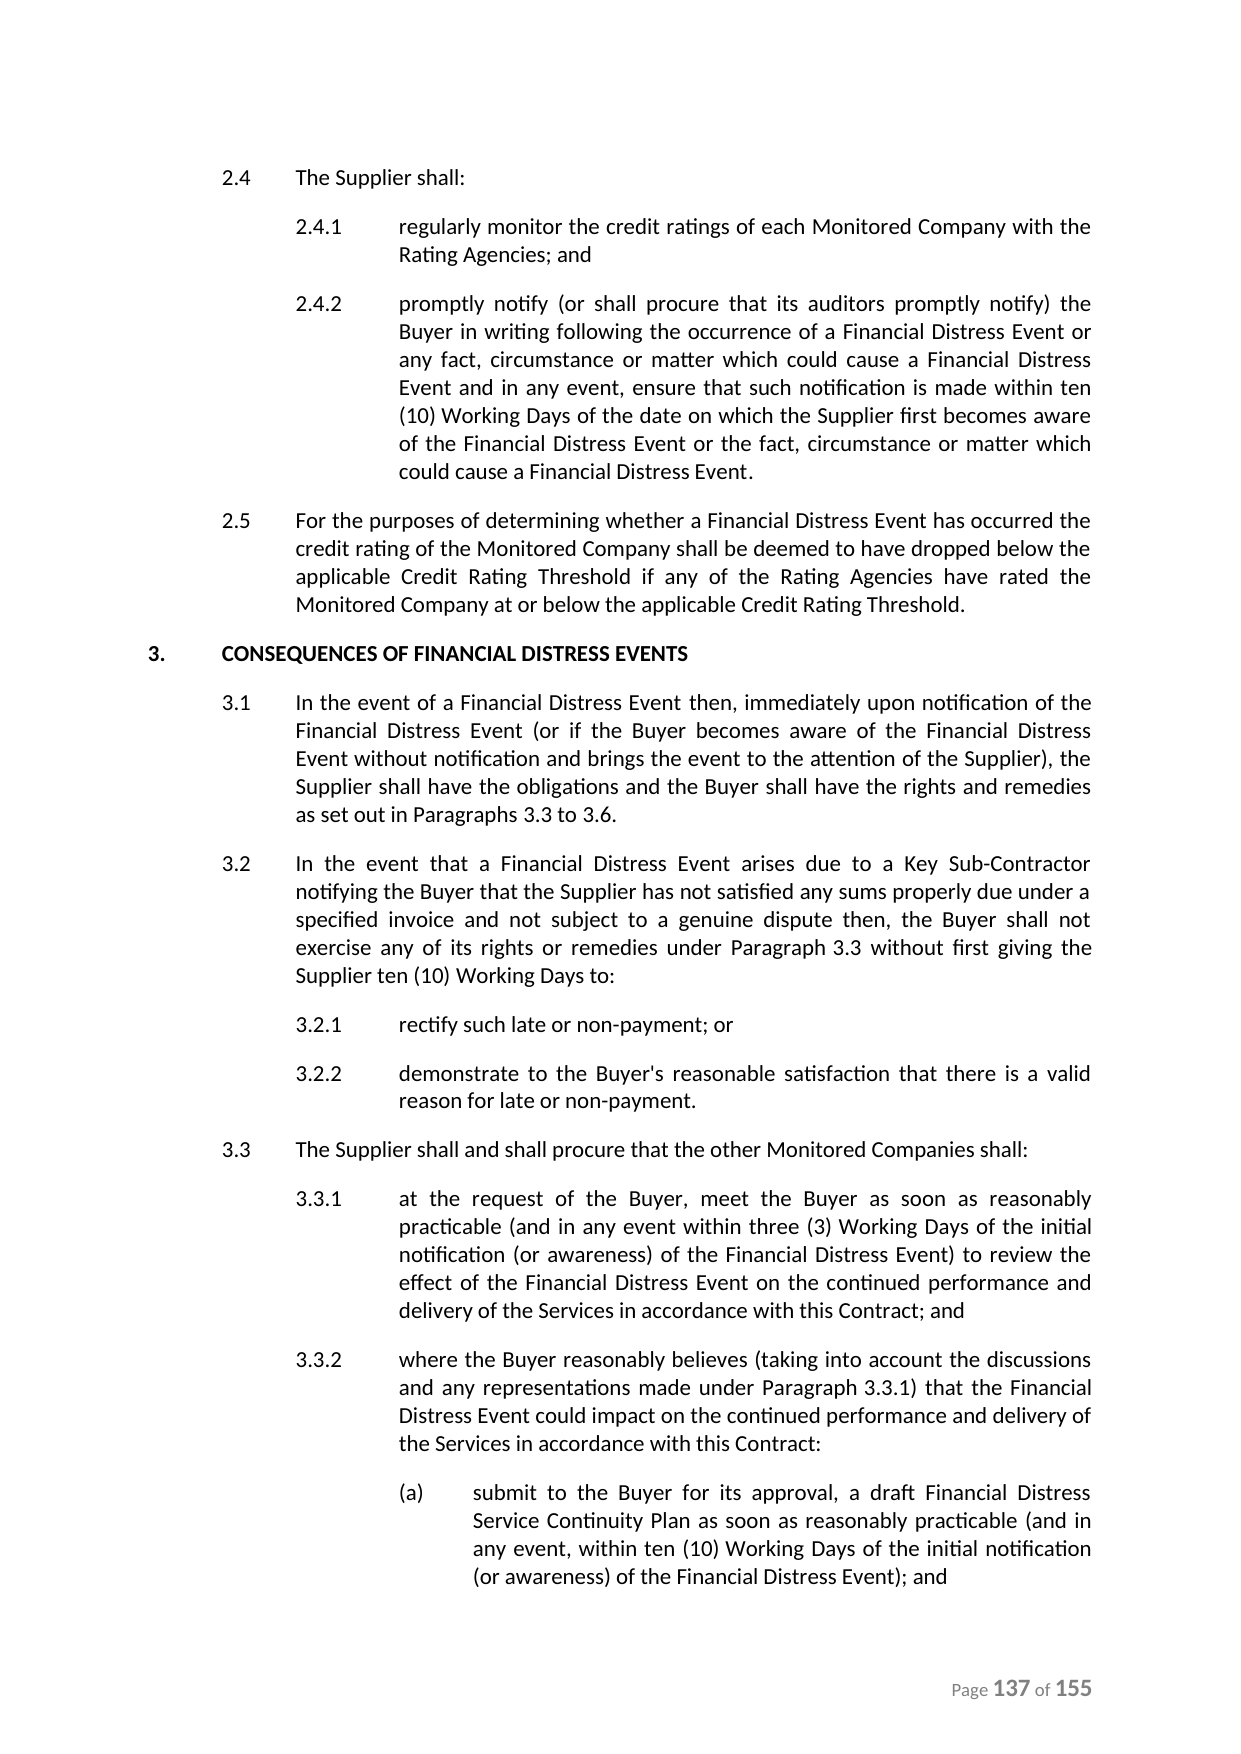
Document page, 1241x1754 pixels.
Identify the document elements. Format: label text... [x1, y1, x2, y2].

list The Supplier shall: [222, 163, 1092, 191]
list The Supplier shall and shall procure that the other Monitored Companies shall: [222, 1136, 1092, 1163]
list promptly notify (or shall procure that its auditors promptly notify) the Buyer in writing following the occurrence of a Financial Distress Event or any fact, circumstance or matter which could cause a Financial Distress Event and in any event, ensure that such notification is made within ten (10) Working Days of the date on which the Supplier first becomes aware of the Financial Distress Event or the fact, circumstance or matter which could cause a Financial Distress Event. [295, 289, 1092, 485]
list In the event that a Financial Distress Event arises due to a Key Sub-Contractor notifying the Buyer that the Supplier has not satisfied any sums properly due under a specified invoice and not subject to a genuine dispute then, the Buyer shall not exercise any of its rights or remedies under Paragraph 3.3 without first giving the Supplier ten (10) Working Days to: [222, 849, 1092, 989]
list submit to the Buyer for its approval, a draft Financial Distress Service Continuity Plan as soon as reasonably practicable (and in any event, within ten (10) Working Days of the initial notification (or awareness) of the Financial Distress Event); and [399, 1478, 1092, 1590]
list rectify such late or non-payment; or [295, 1010, 1092, 1038]
list CONSEQUENCES OF FINANCIAL DISTRESS EVENTS [148, 639, 1092, 667]
list For the purposes of determining whether a Financial Distress Event has occurred the credit rating of the Monitored Company shall be deemed to have dropped below the applicable Credit Rating Threshold if any of the Rating Agencies have rated the Monitored Company at or below the applicable Credit Rating Threshold. [222, 506, 1092, 618]
list where the Buyer reasonably believes (taking into account the discussions and any representations made under Paragraph 3.3.1) that the Financial Distress Event could impact on the continued performance and delivery of the Services in accordance with this Contract: [295, 1345, 1092, 1457]
list at the request of the Buyer, meet the Buyer as soon as reasonably practicable (and in any event within three (3) Working Days of the initial notification (or awareness) of the Financial Distress Event) to review the effect of the Financial Distress Event on the continued performance and delivery of the Services in accordance with this Contract; and [295, 1184, 1092, 1324]
list In the event of a Financial Distress Event then, immediately upon notification of the Financial Distress Event (or if the Buyer becomes aware of the Financial Distress Event without notification and brings the event to the attention of the Supplier), the Supplier shall have the obligations and the Buyer shall have the rights and remedies as set out in Paragraphs 3.3 to 3.6. [222, 688, 1092, 828]
list regularly monitor the credit ratings of each Monitored Company with the Rating Agencies; and [295, 212, 1092, 268]
list demonstrate to the Buyer's reasonable satisfaction that there is a valid reason for late or non-payment. [295, 1059, 1092, 1115]
